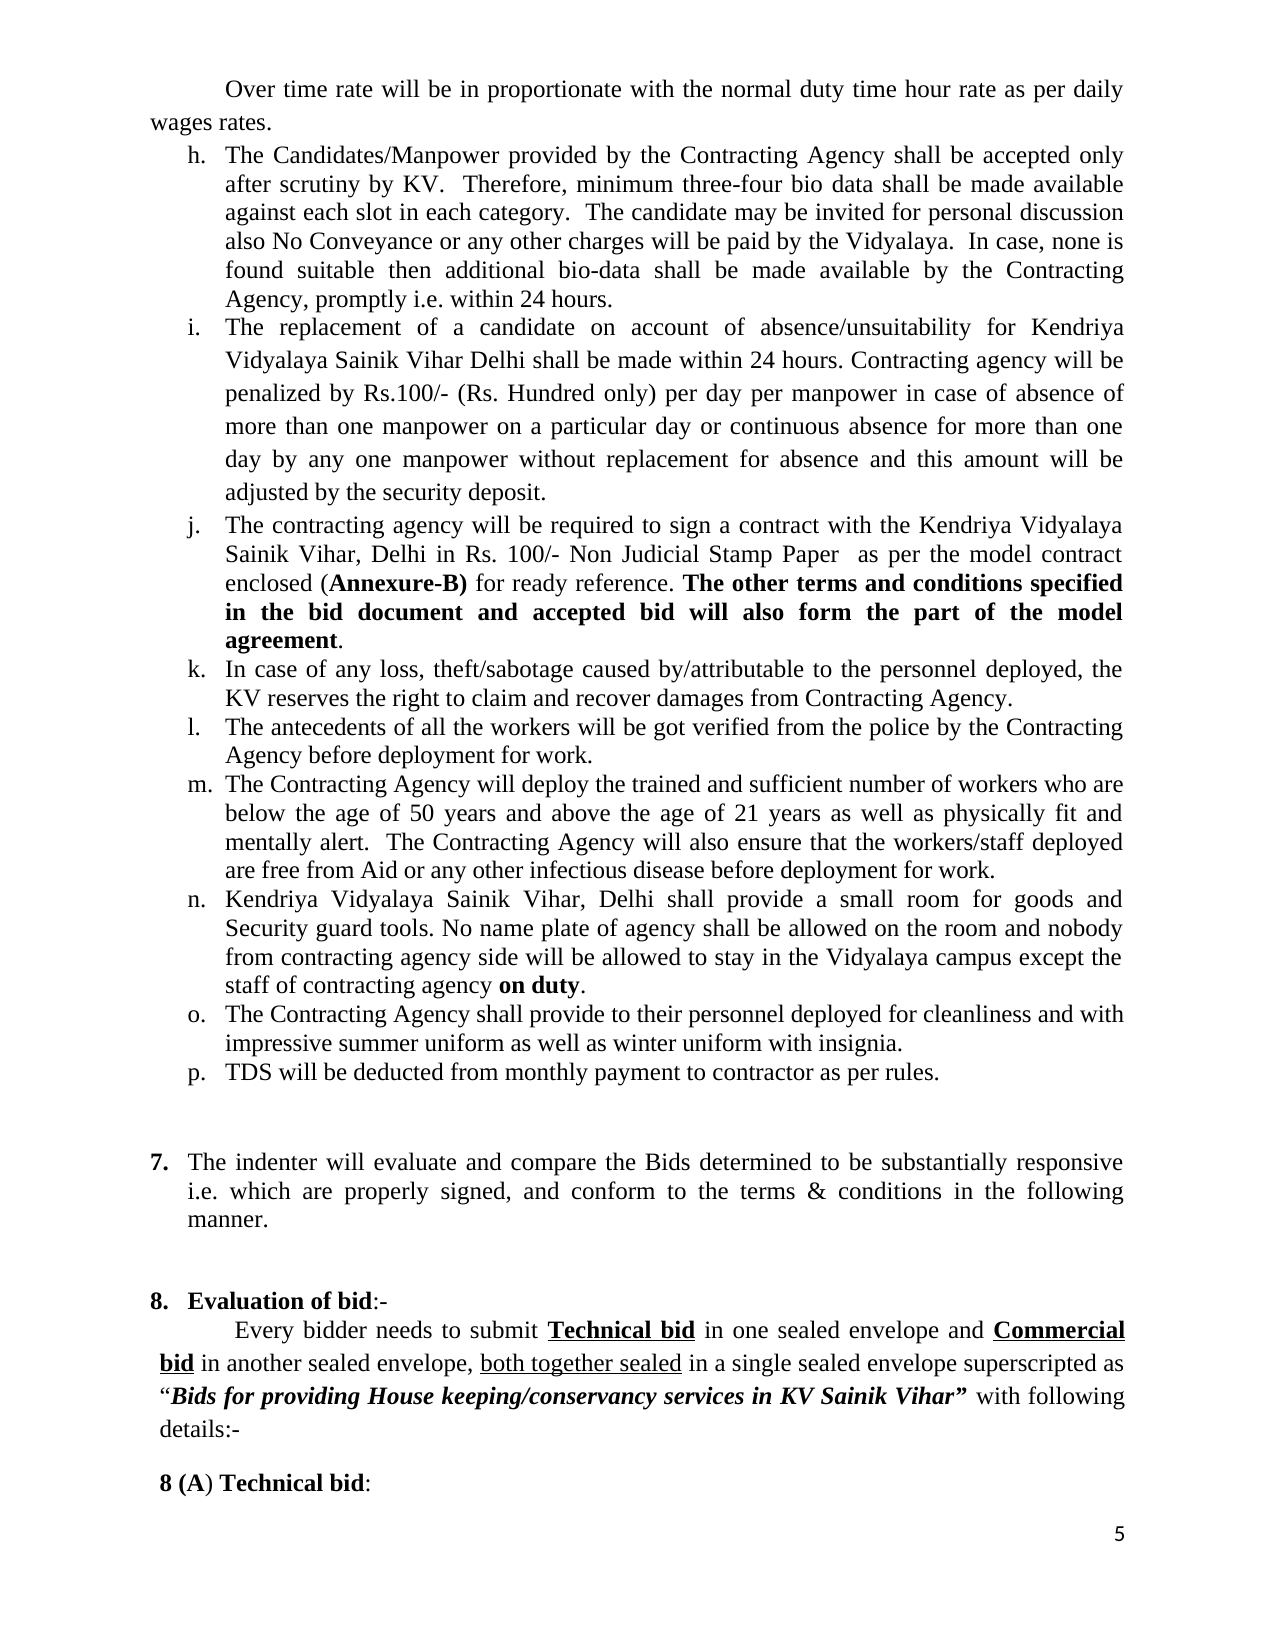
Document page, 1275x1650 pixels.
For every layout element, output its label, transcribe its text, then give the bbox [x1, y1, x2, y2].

list Kendriya Vidyalaya Sainik Vihar, Delhi shall provide a small room for goods and Security guard tools. No name plate of agency shall be allowed on the room and nobody from contracting agency side will be allowed to stay in the Vidyalaya campus except the staff of contracting agency on duty. [187, 884, 1124, 999]
list The indenter will evaluate and compare the Bids determined to be substantially responsive i.e. which are properly signed, and conform to the terms & conditions in the following manner. [150, 1147, 1125, 1233]
list The Candidates/Manpower provided by the Contracting Agency shall be accepted only after scrutiny by KV. Therefore, minimum three-four bio data shall be made available against each slot in each category. The candidate may be invited for personal discussion also No Conveyance or any other charges will be paid by the Vidyalaya. In case, none is found suitable then additional bio-data shall be made available by the Contracting Agency, promptly i.e. within 24 hours. [187, 140, 1125, 312]
list The antecedents of all the workers will be got verified from the police by the Contracting Agency before deployment for work. [187, 712, 1124, 769]
list TDS will be deducted from monthly payment to contractor as per rules. [187, 1057, 1125, 1086]
list The Contracting Agency will deploy the trained and sufficient number of workers who are below the age of 50 years and above the age of 21 years as well as physically fit and mentally alert. The Contracting Agency will also ensure that the workers/staff deployed are free from Aid or any other infectious disease before deployment for work. [187, 769, 1124, 884]
list The Contracting Agency shall provide to their personnel deployed for cleanliness and with impressive summer uniform as well as winter uniform with insignia. [187, 999, 1124, 1057]
text Over time rate will be in proportionate with the normal duty time hour rate as per daily wages rates. [150, 74, 1125, 136]
list Evaluation of bid:- [150, 1286, 1125, 1315]
list 8 (A) Technical bid: [159, 1468, 1125, 1497]
list The replacement of a candidate on account of absence/unsuitability for Kendriya Vidyalaya Sainik Vihar Delhi shall be made within 24 hours. Contracting agency will be penalized by Rs.100/- (Rs. Hundred only) per day per manpower in case of absence of more than one manpower on a particular day or continuous absence for more than one day by any one manpower without replacement for absence and this amount will be adjusted by the security deposit. [187, 312, 1125, 506]
text Every bidder needs to submit Technical bid in one sealed envelope and Commercial bid in another sealed envelope, both together sealed in a single sealed envelope superscripted as “Bids for providing House keeping/conservancy services in KV Sainik Vihar” with following details:- [159, 1315, 1125, 1443]
list The contracting agency will be required to sign a contract with the Kendriya Vidyalaya Sainik Vihar, Delhi in Rs. 100/- Non Judicial Stamp Paper as per the model contract enclosed (Annexure-B) for ready reference. The other terms and conditions specified in the bid document and accepted bid will also form the part of the model agreement. [187, 511, 1124, 654]
list In case of any loss, theft/sabotage caused by/attributable to the personnel deployed, the KV reserves the right to claim and recover damages from Contracting Agency. [187, 654, 1124, 712]
